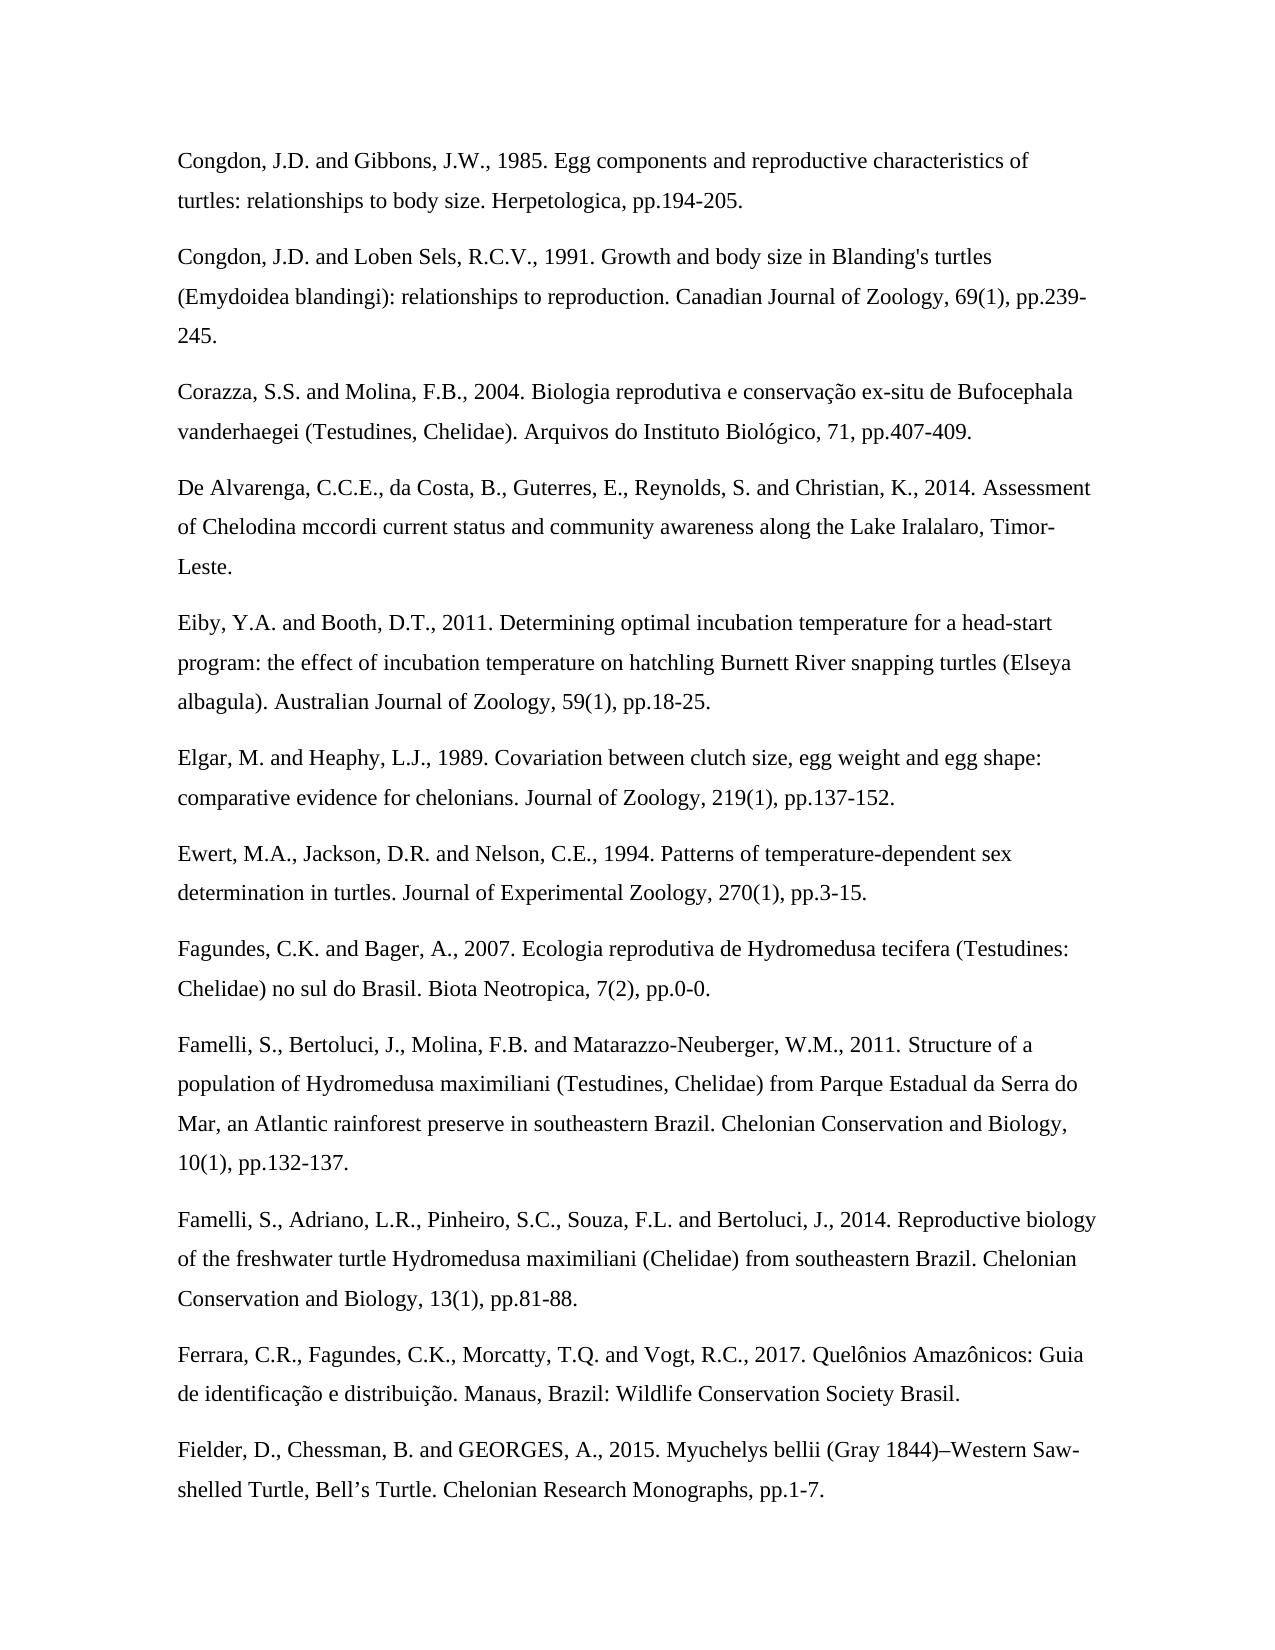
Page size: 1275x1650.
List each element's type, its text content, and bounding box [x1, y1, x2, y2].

text Eiby, Y.A. and Booth, D.T., 2011. Determining optimal incubation temperature for a head-start program: the effect of incubation temperature on hatchling Burnett River snapping turtles (Elseya albagula). Australian Journal of Zoology, 59(1), pp.18-25. [177, 609, 1098, 714]
text Congdon, J.D. and Loben Sels, R.C.V., 1991. Growth and body size in Blanding's turtles (Emydoidea blandingi): relationships to reproduction. Canadian Journal of Zoology, 69(1), pp.239-245. [177, 243, 1098, 348]
text Fagundes, C.K. and Bager, A., 2007. Ecologia reprodutiva de Hydromedusa tecifera (Testudines: Chelidae) no sul do Brasil. Biota Neotropica, 7(2), pp.0-0. [177, 935, 1098, 1001]
text Fielder, D., Chessman, B. and GEORGES, A., 2015. Myuchelys bellii (Gray 1844)–Western Saw-shelled Turtle, Bell’s Turtle. Chelonian Research Monographs, pp.1-7. [177, 1436, 1098, 1502]
text Corazza, S.S. and Molina, F.B., 2004. Biologia reprodutiva e conservação ex-situ de Bufocephala vanderhaegei (Testudines, Chelidae). Arquivos do Instituto Biológico, 71, pp.407-409. [177, 378, 1098, 444]
text De Alvarenga, C.C.E., da Costa, B., Guterres, E., Reynolds, S. and Christian, K., 2014. Assessment of Chelodina mccordi current status and community awareness along the Lake Iralalaro, Timor-Leste. [177, 474, 1098, 579]
text Ferrara, C.R., Fagundes, C.K., Morcatty, T.Q. and Vogt, R.C., 2017. Quelônios Amazônicos: Guia de identificação e distribuição. Manaus, Brazil: Wildlife Conservation Society Brasil. [177, 1341, 1098, 1407]
text Elgar, M. and Heaphy, L.J., 1989. Covariation between clutch size, egg weight and egg shape: comparative evidence for chelonians. Journal of Zoology, 219(1), pp.137-152. [177, 744, 1098, 810]
text Congdon, J.D. and Gibbons, J.W., 1985. Egg components and reproductive characteristics of turtles: relationships to body size. Herpetologica, pp.194-205. [177, 148, 1098, 213]
text Famelli, S., Bertoluci, J., Molina, F.B. and Matarazzo-Neuberger, W.M., 2011. Structure of a population of Hydromedusa maximiliani (Testudines, Chelidae) from Parque Estadual da Serra do Mar, an Atlantic rainforest preserve in southeastern Brazil. Chelonian Conservation and Biology, 10(1), pp.132-137. [177, 1031, 1098, 1176]
text Famelli, S., Adriano, L.R., Pinheiro, S.C., Souza, F.L. and Bertoluci, J., 2014. Reproductive biology of the freshwater turtle Hydromedusa maximiliani (Chelidae) from southeastern Brazil. Chelonian Conservation and Biology, 13(1), pp.81-88. [177, 1206, 1098, 1311]
text Ewert, M.A., Jackson, D.R. and Nelson, C.E., 1994. Patterns of temperature‐dependent sex determination in turtles. Journal of Experimental Zoology, 270(1), pp.3-15. [177, 840, 1098, 906]
